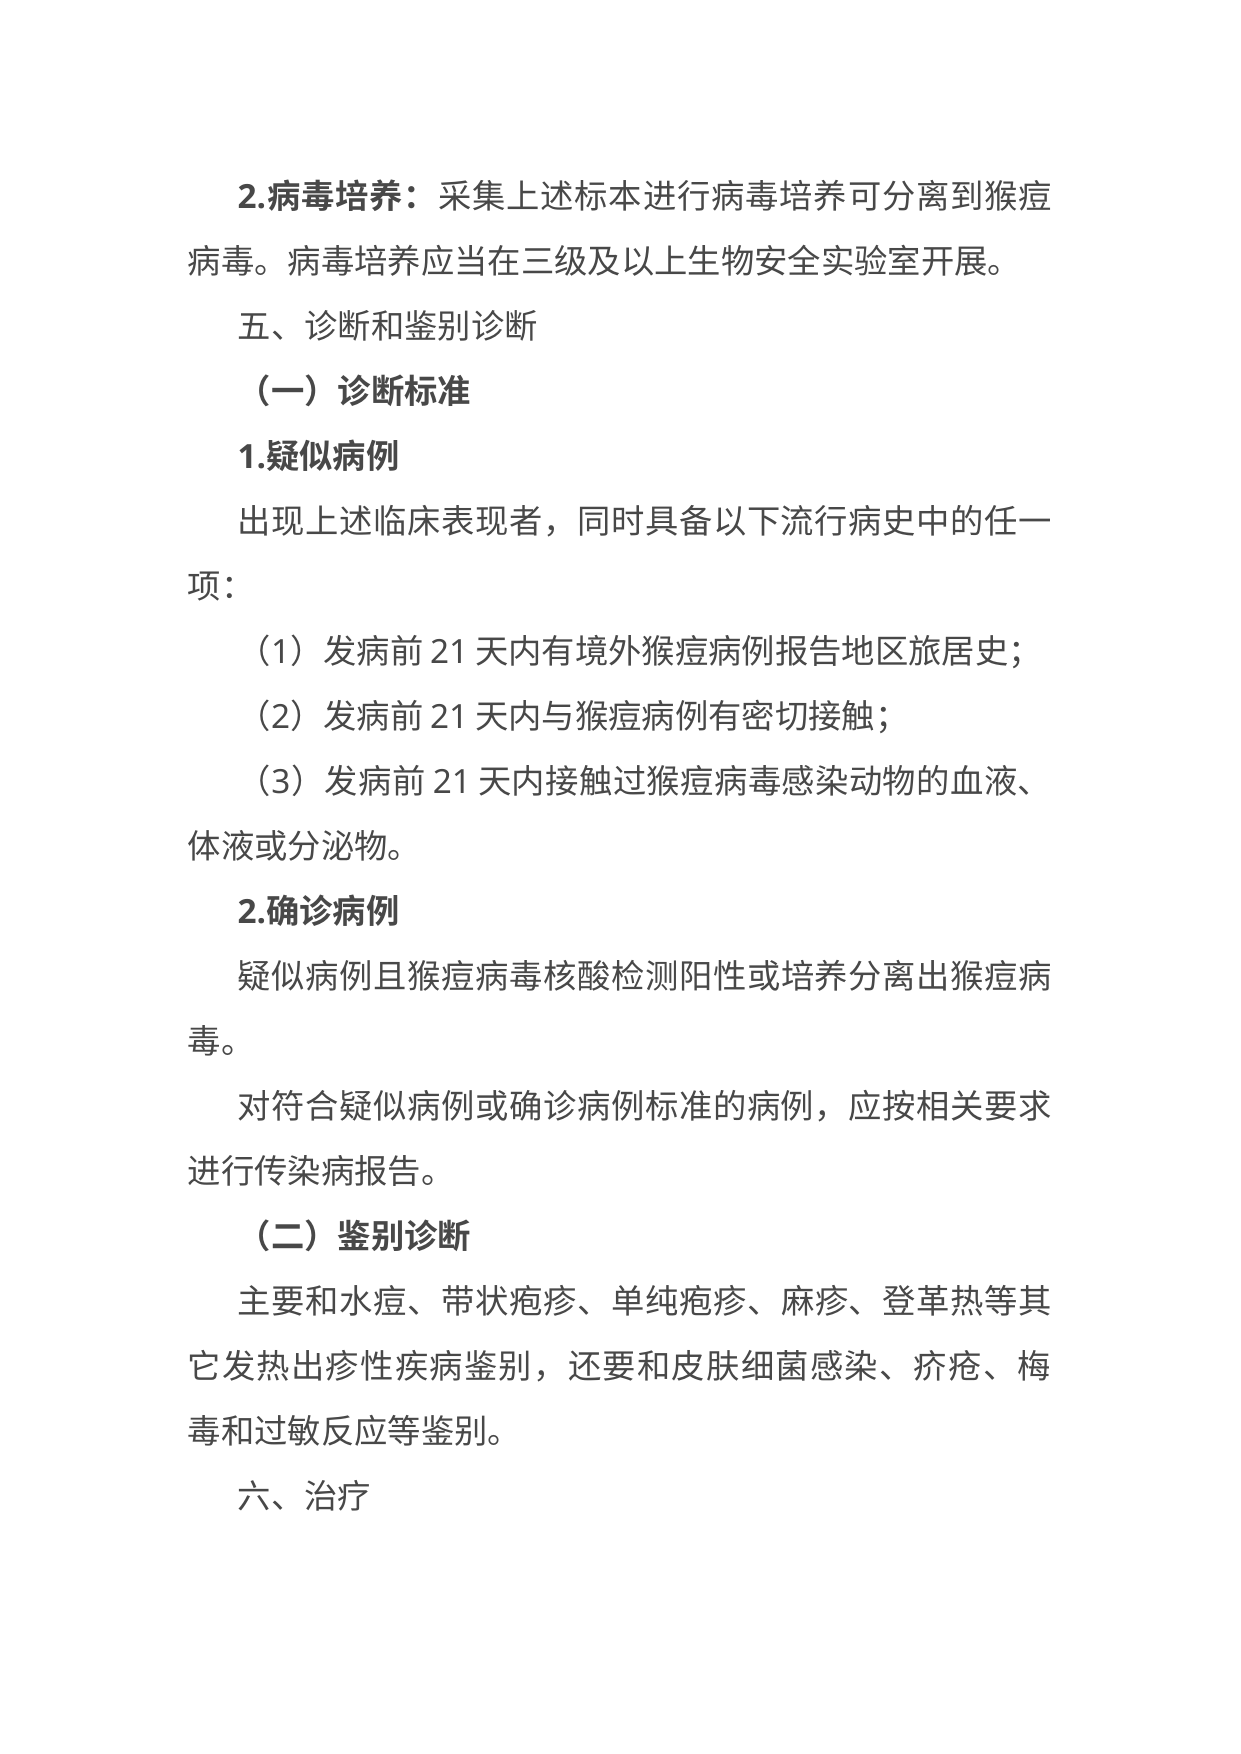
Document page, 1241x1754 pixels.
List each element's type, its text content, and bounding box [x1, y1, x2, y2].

text （1）发病前21天内有境外猴痘病例报告地区旅居史； [187, 617, 1053, 682]
text （二）鉴别诊断 [187, 1202, 1053, 1267]
text 1.疑似病例 [187, 422, 1053, 487]
text （一）诊断标准 [187, 357, 1053, 422]
text 出现上述临床表现者，同时具备以下流行病史中的任一项： [187, 487, 1053, 617]
text 疑似病例且猴痘病毒核酸检测阳性或培养分离出猴痘病毒。 [187, 942, 1053, 1072]
text 主要和水痘、带状疱疹、单纯疱疹、麻疹、登革热等其它发热出疹性疾病鉴别，还要和皮肤细菌感染、疥疮、梅毒和过敏反应等鉴别。 [187, 1267, 1053, 1462]
text 五、诊断和鉴别诊断 [187, 292, 1053, 357]
text 对符合疑似病例或确诊病例标准的病例，应按相关要求进行传染病报告。 [187, 1072, 1053, 1202]
text （3）发病前21天内接触过猴痘病毒感染动物的血液、体液或分泌物。 [187, 747, 1053, 877]
text 六、治疗 [187, 1462, 1053, 1527]
text 2.病毒培养：采集上述标本进行病毒培养可分离到猴痘病毒。病毒培养应当在三级及以上生物安全实验室开展。 [187, 162, 1053, 292]
text 2.确诊病例 [187, 877, 1053, 942]
text （2）发病前21天内与猴痘病例有密切接触； [187, 682, 1053, 747]
